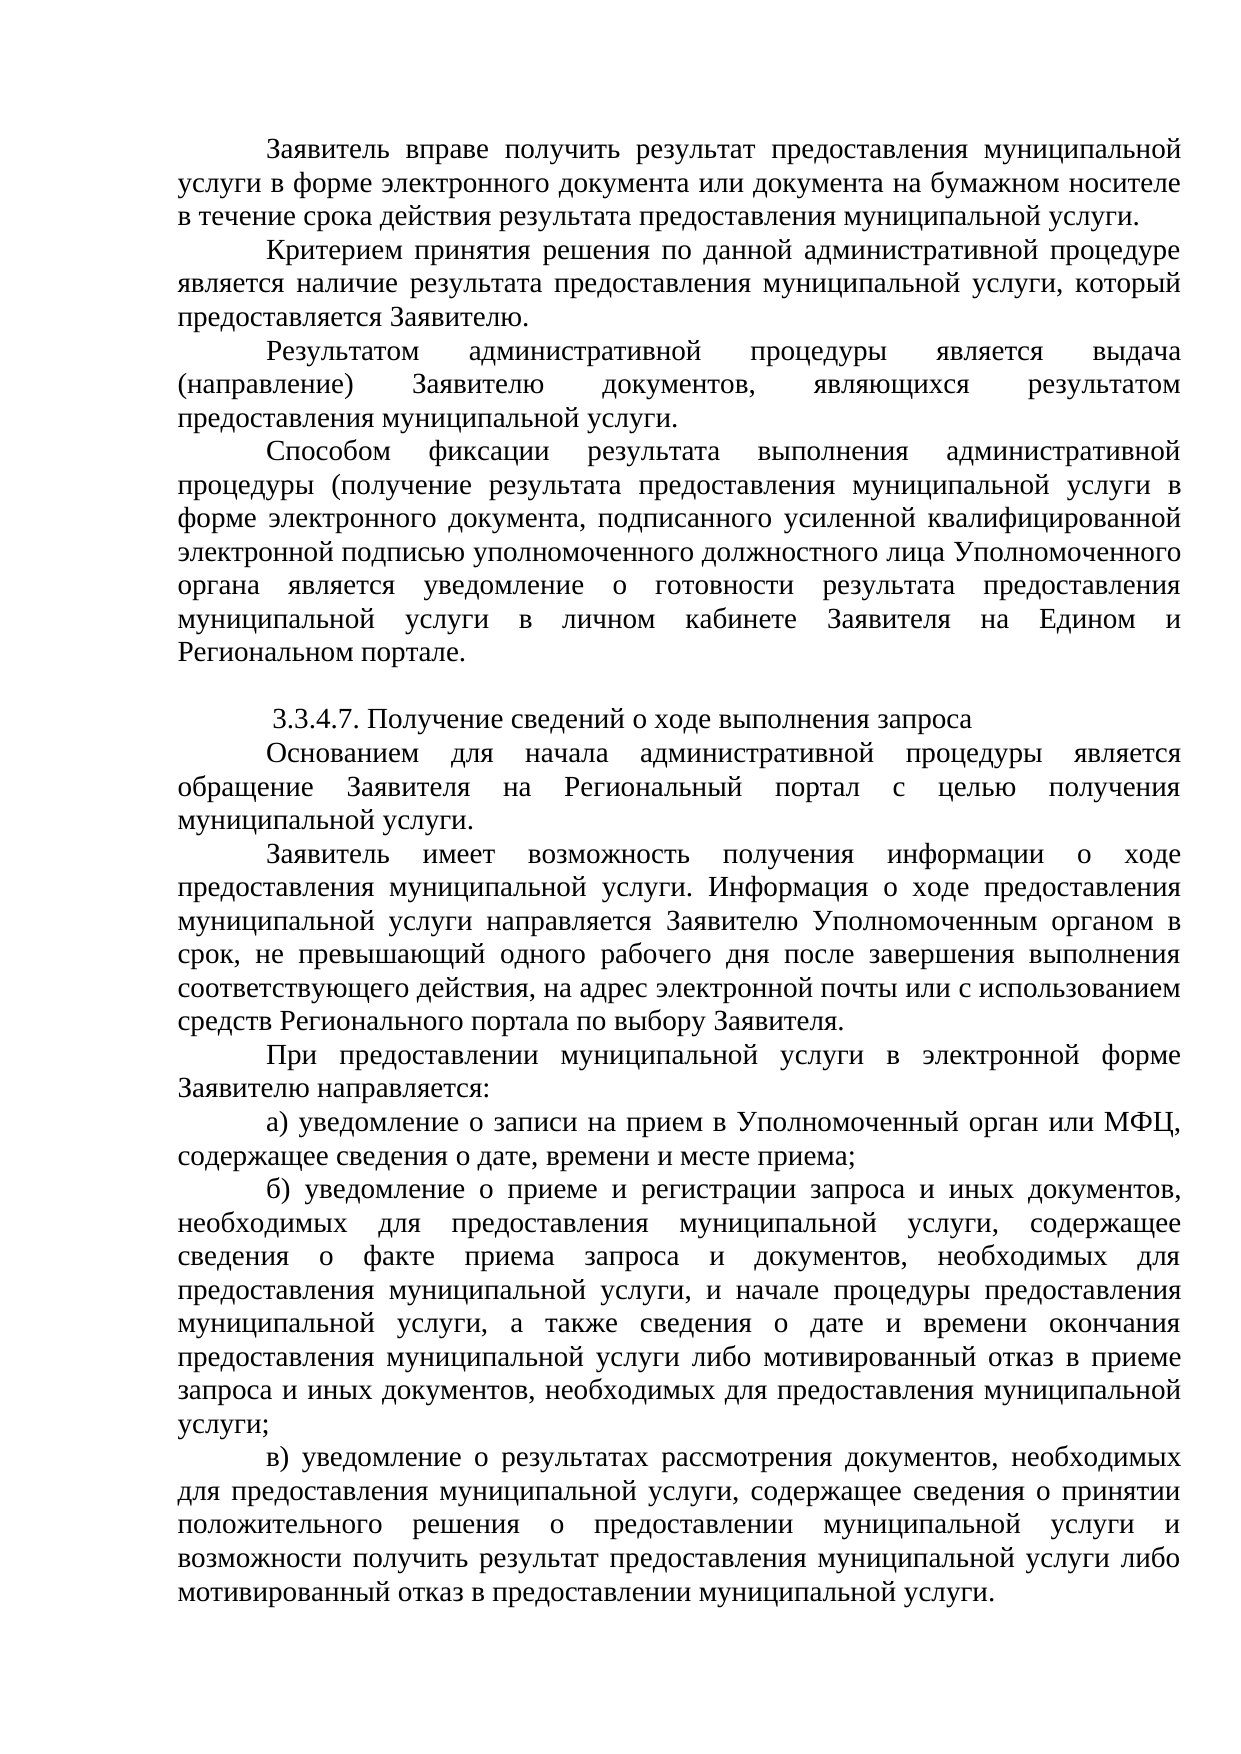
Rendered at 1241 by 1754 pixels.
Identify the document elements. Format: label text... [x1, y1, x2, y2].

text Критерием принятия решения по данной административной процедуре является наличие результата предоставления муниципальной услуги, который предоставляется Заявителю. [177, 232, 1181, 333]
text Результатом административной процедуры является выдача (направление) Заявителю документов, являющихся результатом предоставления муниципальной услуги. [177, 333, 1181, 433]
text б) уведомление о приеме и регистрации запроса и иных документов, необходимых для предоставления муниципальной услуги, содержащее сведения о факте приема запроса и документов, необходимых для предоставления муниципальной услуги, и начале процедуры предоставления муниципальной услуги, а также сведения о дате и времени окончания предоставления муниципальной услуги либо мотивированный отказ в приеме запроса и иных документов, необходимых для предоставления муниципальной услуги; [177, 1171, 1181, 1439]
text в) уведомление о результатах рассмотрения документов, необходимых для предоставления муниципальной услуги, содержащее сведения о принятии положительного решения о предоставлении муниципальной услуги и возможности получить результат предоставления муниципальной услуги либо мотивированный отказ в предоставлении муниципальной услуги. [177, 1439, 1181, 1607]
text Заявитель вправе получить результат предоставления муниципальной услуги в форме электронного документа или документа на бумажном носителе в течение срока действия результата предоставления муниципальной услуги. [177, 131, 1181, 232]
text Способом фиксации результата выполнения административной процедуры (получение результата предоставления муниципальной услуги в форме электронного документа, подписанного усиленной квалифицированной электронной подписью уполномоченного должностного лица Уполномоченного органа является уведомление о готовности результата предоставления муниципальной услуги в личном кабинете Заявителя на Едином и Региональном портале. [177, 433, 1181, 668]
text Заявитель имеет возможность получения информации о ходе предоставления муниципальной услуги. Информация о ходе предоставления муниципальной услуги направляется Заявителю Уполномоченным органом в срок, не превышающий одного рабочего дня после завершения выполнения соответствующего действия, на адрес электронной почты или с использованием средств Регионального портала по выбору Заявителя. [177, 836, 1181, 1037]
text а) уведомление о записи на прием в Уполномоченный орган или МФЦ, содержащее сведения о дате, времени и месте приема; [177, 1104, 1181, 1171]
text Основанием для начала административной процедуры является обращение Заявителя на Региональный портал с целью получения муниципальной услуги. [177, 735, 1181, 836]
text 3.3.4.7. Получение сведений о ходе выполнения запроса [177, 702, 1181, 735]
text При предоставлении муниципальной услуги в электронной форме Заявителю направляется: [177, 1037, 1181, 1104]
